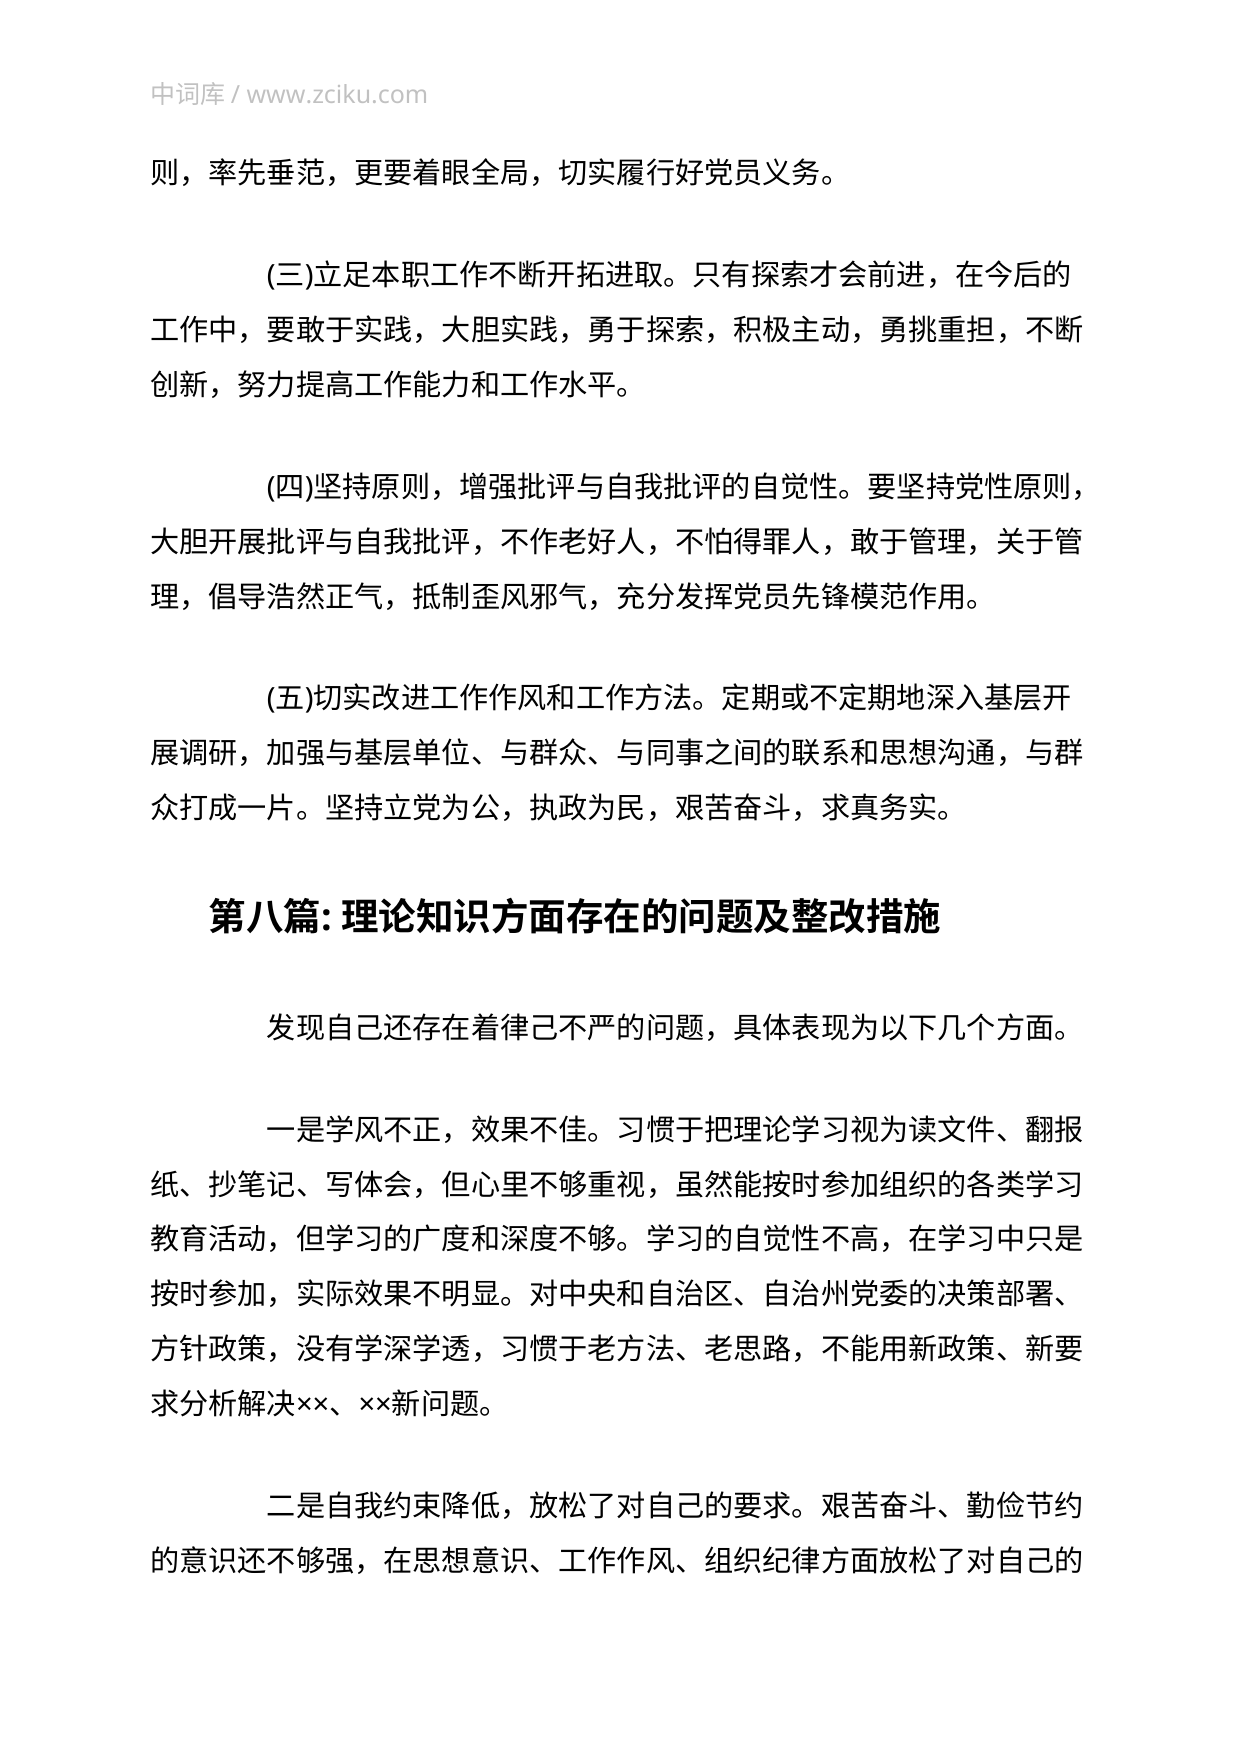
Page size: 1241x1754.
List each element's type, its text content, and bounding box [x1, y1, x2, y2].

text 发现自己还存在着律己不严的问题，具体表现为以下几个方面。 [150, 1004, 1090, 1047]
text 第八篇: 理论知识方面存在的问题及整改措施 [150, 887, 1090, 941]
text (五)切实改进工作作风和工作方法。定期或不定期地深入基层开展调研，加强与基层单位、与群众、与同事之间的联系和思想沟通，与群众打成一片。坚持立党为公，执政为民，艰苦奋斗，求真务实。 [150, 675, 1090, 827]
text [150, 150, 1090, 192]
text 一是学风不正，效果不佳。习惯于把理论学习视为读文件、翻报纸、抄笔记、写体会，但心里不够重视，虽然能按时参加组织的各类学习教育活动，但学习的广度和深度不够。学习的自觉性不高，在学习中只是按时参加，实际效果不明显。对中央和自治区、自治州党委的决策部署、方针政策，没有学深学透，习惯于老方法、老思路，不能用新政策、新要求分析解决××、××新问题。 [150, 1106, 1090, 1423]
text (四)坚持原则，增强批评与自我批评的自觉性。要坚持党性原则，大胆开展批评与自我批评，不作老好人，不怕得罪人，敢于管理，关于管理，倡导浩然正气，抵制歪风邪气，充分发挥党员先锋模范作用。 [150, 463, 1090, 616]
text (三)立足本职工作不断开拓进取。只有探索才会前进，在今后的工作中，要敢于实践，大胆实践，勇于探索，积极主动，勇挑重担，不断创新，努力提高工作能力和工作水平。 [150, 252, 1090, 404]
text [150, 1483, 1090, 1580]
